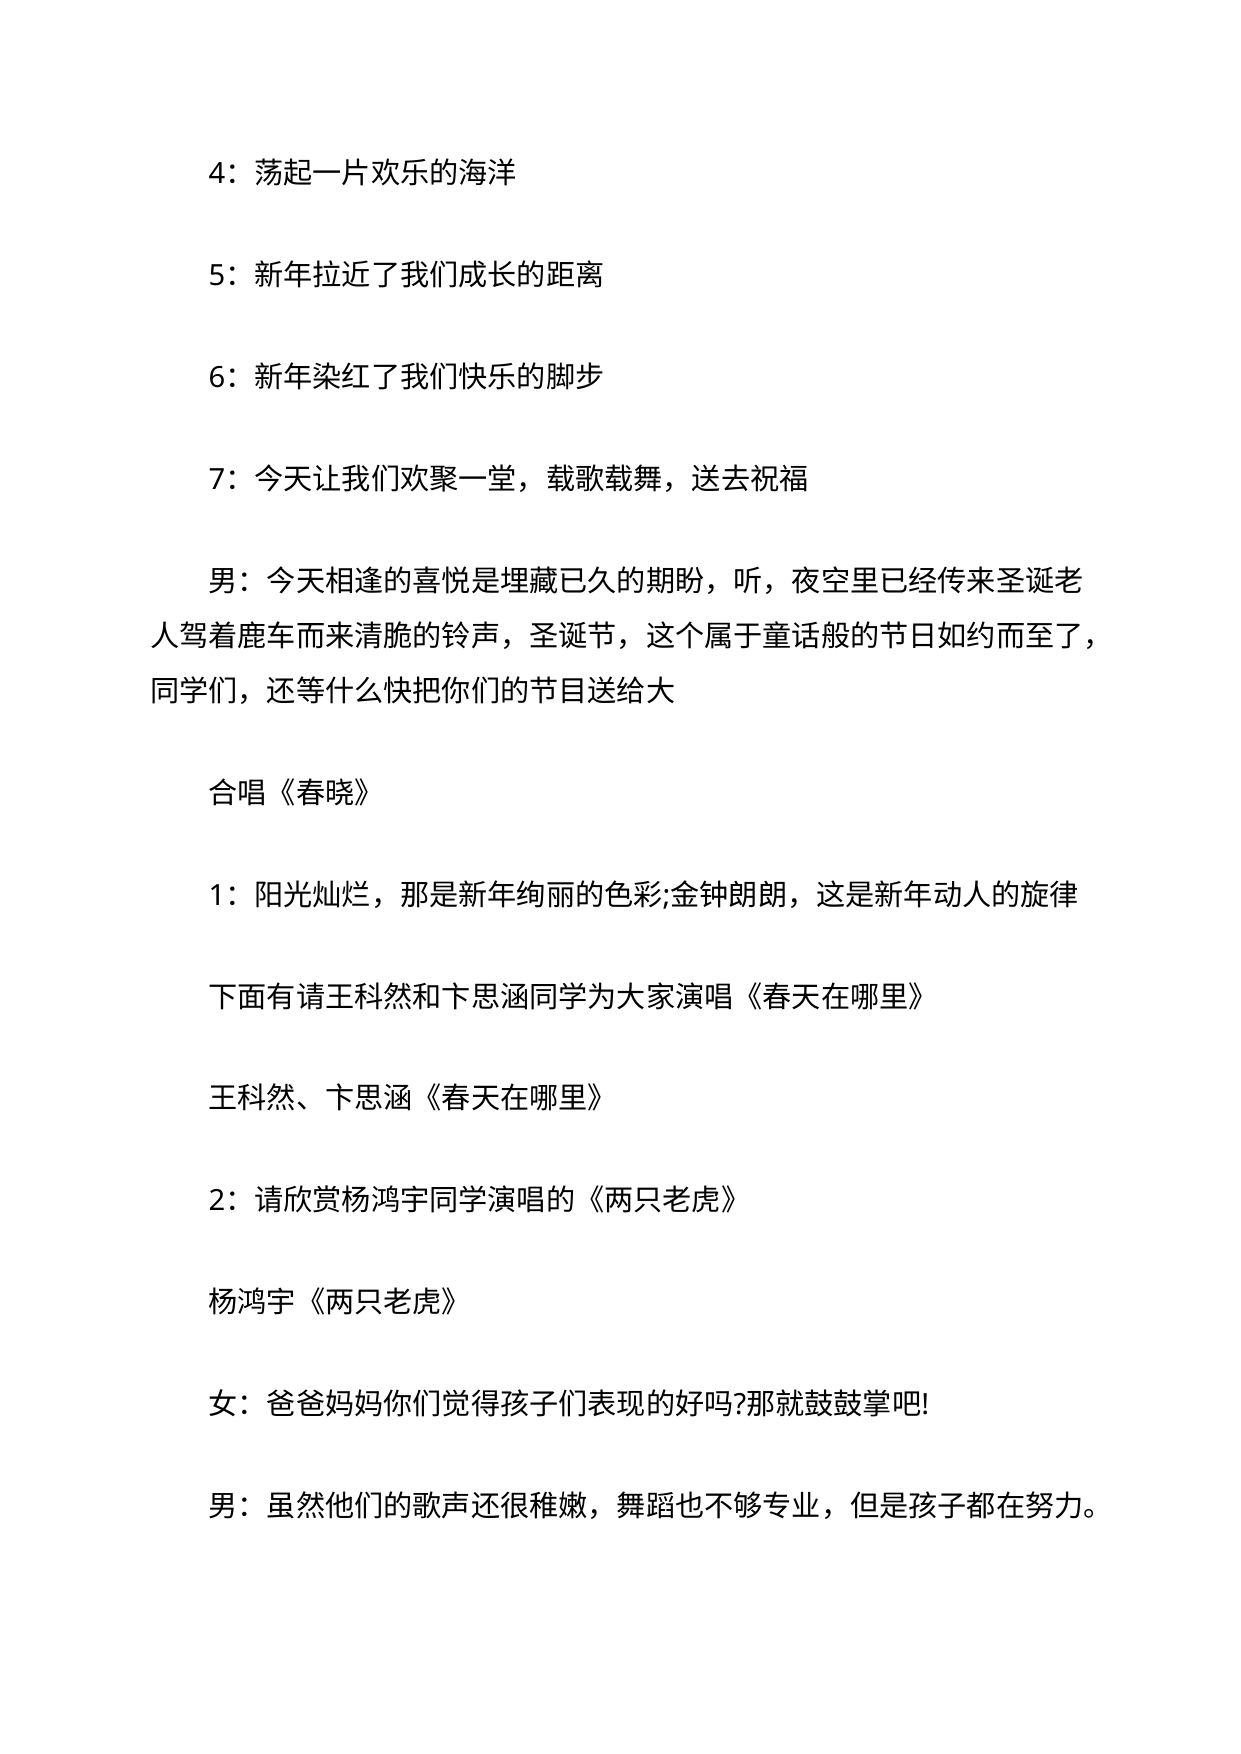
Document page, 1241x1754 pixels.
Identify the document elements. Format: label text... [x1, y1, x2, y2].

text 4：荡起一片欢乐的海洋 [150, 150, 1090, 192]
text 6：新年染红了我们快乐的脚步 [150, 354, 1090, 396]
text 7：今天让我们欢聚一堂，载歌载舞，送去祝福 [150, 456, 1090, 498]
text 下面有请王科然和卞思涵同学为大家演唱《春天在哪里》 [150, 973, 1090, 1016]
text 男：今天相逢的喜悦是埋藏已久的期盼，听，夜空里已经传来圣诞老人驾着鹿车而来清脆的铃声，圣诞节，这个属于童话般的节日如约而至了，同学们，还等什么快把你们的节目送给大 [150, 558, 1090, 710]
text 1：阳光灿烂，那是新年绚丽的色彩;金钟朗朗，这是新年动人的旋律 [150, 871, 1090, 914]
text 5：新年拉近了我们成长的距离 [150, 252, 1090, 294]
text 杨鸿宇《两只老虎》 [150, 1279, 1090, 1321]
text 女：爸爸妈妈你们觉得孩子们表现的好吗?那就鼓鼓掌吧! [150, 1381, 1090, 1423]
text 男：虽然他们的歌声还很稚嫩，舞蹈也不够专业，但是孩子都在努力。 [150, 1482, 1090, 1525]
text 王科然、卞思涵《春天在哪里》 [150, 1075, 1090, 1117]
text 合唱《春晓》 [150, 769, 1090, 812]
text 2：请欣赏杨鸿宇同学演唱的《两只老虎》 [150, 1177, 1090, 1219]
